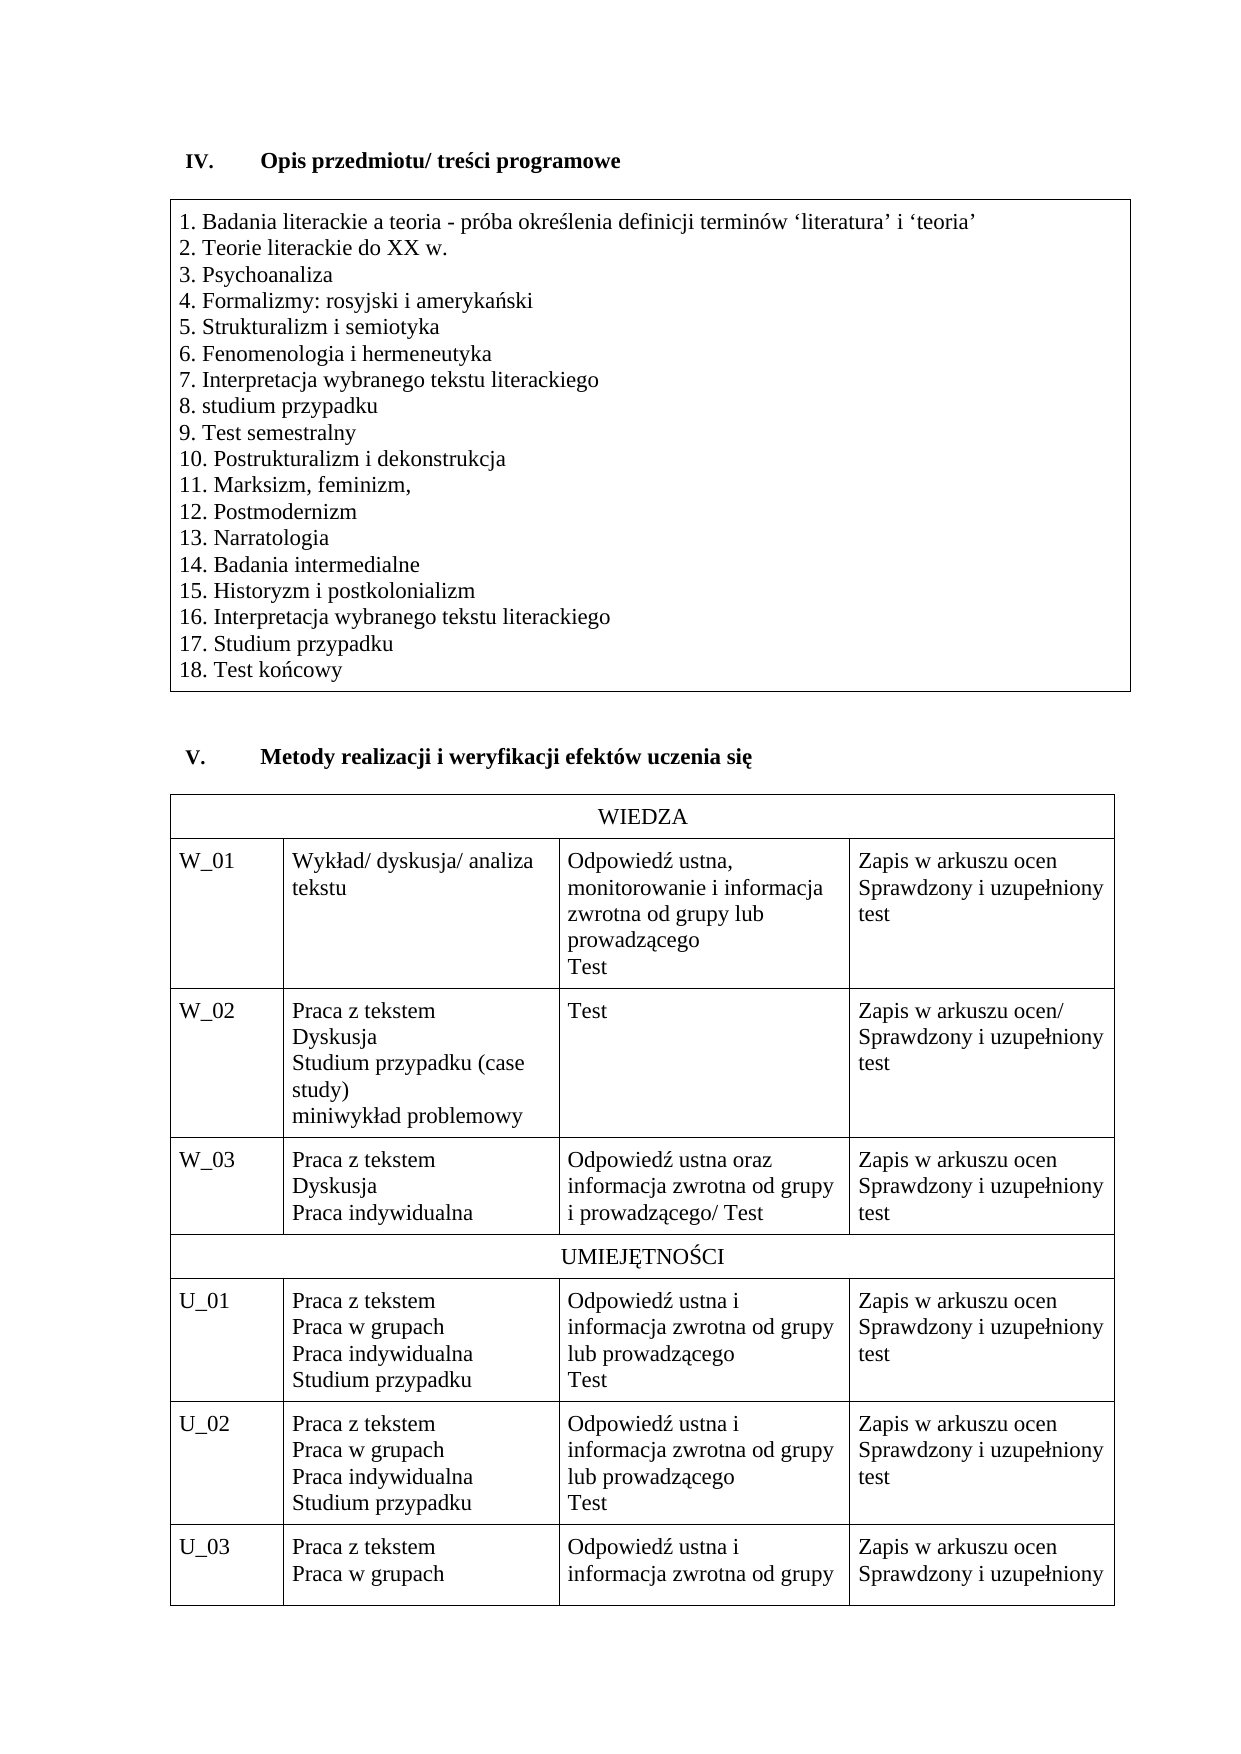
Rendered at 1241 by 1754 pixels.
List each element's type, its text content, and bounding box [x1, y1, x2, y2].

list Opis przedmiotu/ treści programowe [185, 148, 1093, 174]
table_header WIEDZA [171, 795, 1114, 838]
table_cell Test [560, 989, 849, 1137]
table_cell Odpowiedź ustna, monitorowanie i informacja zwrotna od grupy lub prowadzącego Test [560, 839, 849, 987]
list Metody realizacji i weryfikacji efektów uczenia się [185, 743, 1093, 769]
table_cell Zapis w arkuszu ocen Sprawdzony i uzupełniony test [850, 1402, 1114, 1524]
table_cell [850, 1525, 1114, 1605]
table_cell Zapis w arkuszu ocen Sprawdzony i uzupełniony test [850, 1138, 1114, 1234]
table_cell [560, 1525, 849, 1605]
table_cell UMIEJĘTNOŚCI [171, 1235, 1114, 1278]
table_cell Praca z tekstem Dyskusja Praca indywidualna [284, 1138, 559, 1234]
table_cell Praca z tekstem Dyskusja Studium przypadku (case study) miniwykład problemowy [284, 989, 559, 1137]
table_cell Zapis w arkuszu ocen Sprawdzony i uzupełniony test [850, 839, 1114, 987]
table_cell U_02 [171, 1402, 283, 1524]
table_cell U_03 [171, 1525, 283, 1605]
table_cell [284, 1525, 559, 1605]
table_cell W_01 [171, 839, 283, 987]
table_cell W_02 [171, 989, 283, 1137]
table_cell Odpowiedź ustna i informacja zwrotna od grupy lub prowadzącego Test [560, 1279, 849, 1401]
table_cell Praca z tekstem Praca w grupach Praca indywidualna Studium przypadku [284, 1279, 559, 1401]
table_cell U_01 [171, 1279, 283, 1401]
table_cell W_03 [171, 1138, 283, 1234]
table_cell Zapis w arkuszu ocen Sprawdzony i uzupełniony test [850, 1279, 1114, 1401]
table_cell Odpowiedź ustna oraz informacja zwrotna od grupy i prowadzącego/ Test [560, 1138, 849, 1234]
table_cell Praca z tekstem Praca w grupach Praca indywidualna Studium przypadku [284, 1402, 559, 1524]
table_header 1. Badania literackie a teoria - próba określenia definicji terminów ‘literatura’ i ‘teoria’ 2. Teorie literackie do XX w. 3. Psychoanaliza 4. Formalizmy: rosyjski i amerykański 5. Strukturalizm i semiotyka 6. Fenomenologia i hermeneutyka 7. Interpretacja wybranego tekstu literackiego 8. studium przypadku 9. Test semestralny 10. Postrukturalizm i dekonstrukcja 11. Marksizm, feminizm, 12. Postmodernizm 13. Narratologia 14. Badania intermedialne 15. Historyzm i postkolonializm 16. Interpretacja wybranego tekstu literackiego 17. Studium przypadku 18. Test końcowy [171, 200, 1130, 691]
table_cell Wykład/ dyskusja/ analiza tekstu [284, 839, 559, 987]
table_cell Zapis w arkuszu ocen/ Sprawdzony i uzupełniony test [850, 989, 1114, 1137]
table_cell Odpowiedź ustna i informacja zwrotna od grupy lub prowadzącego Test [560, 1402, 849, 1524]
